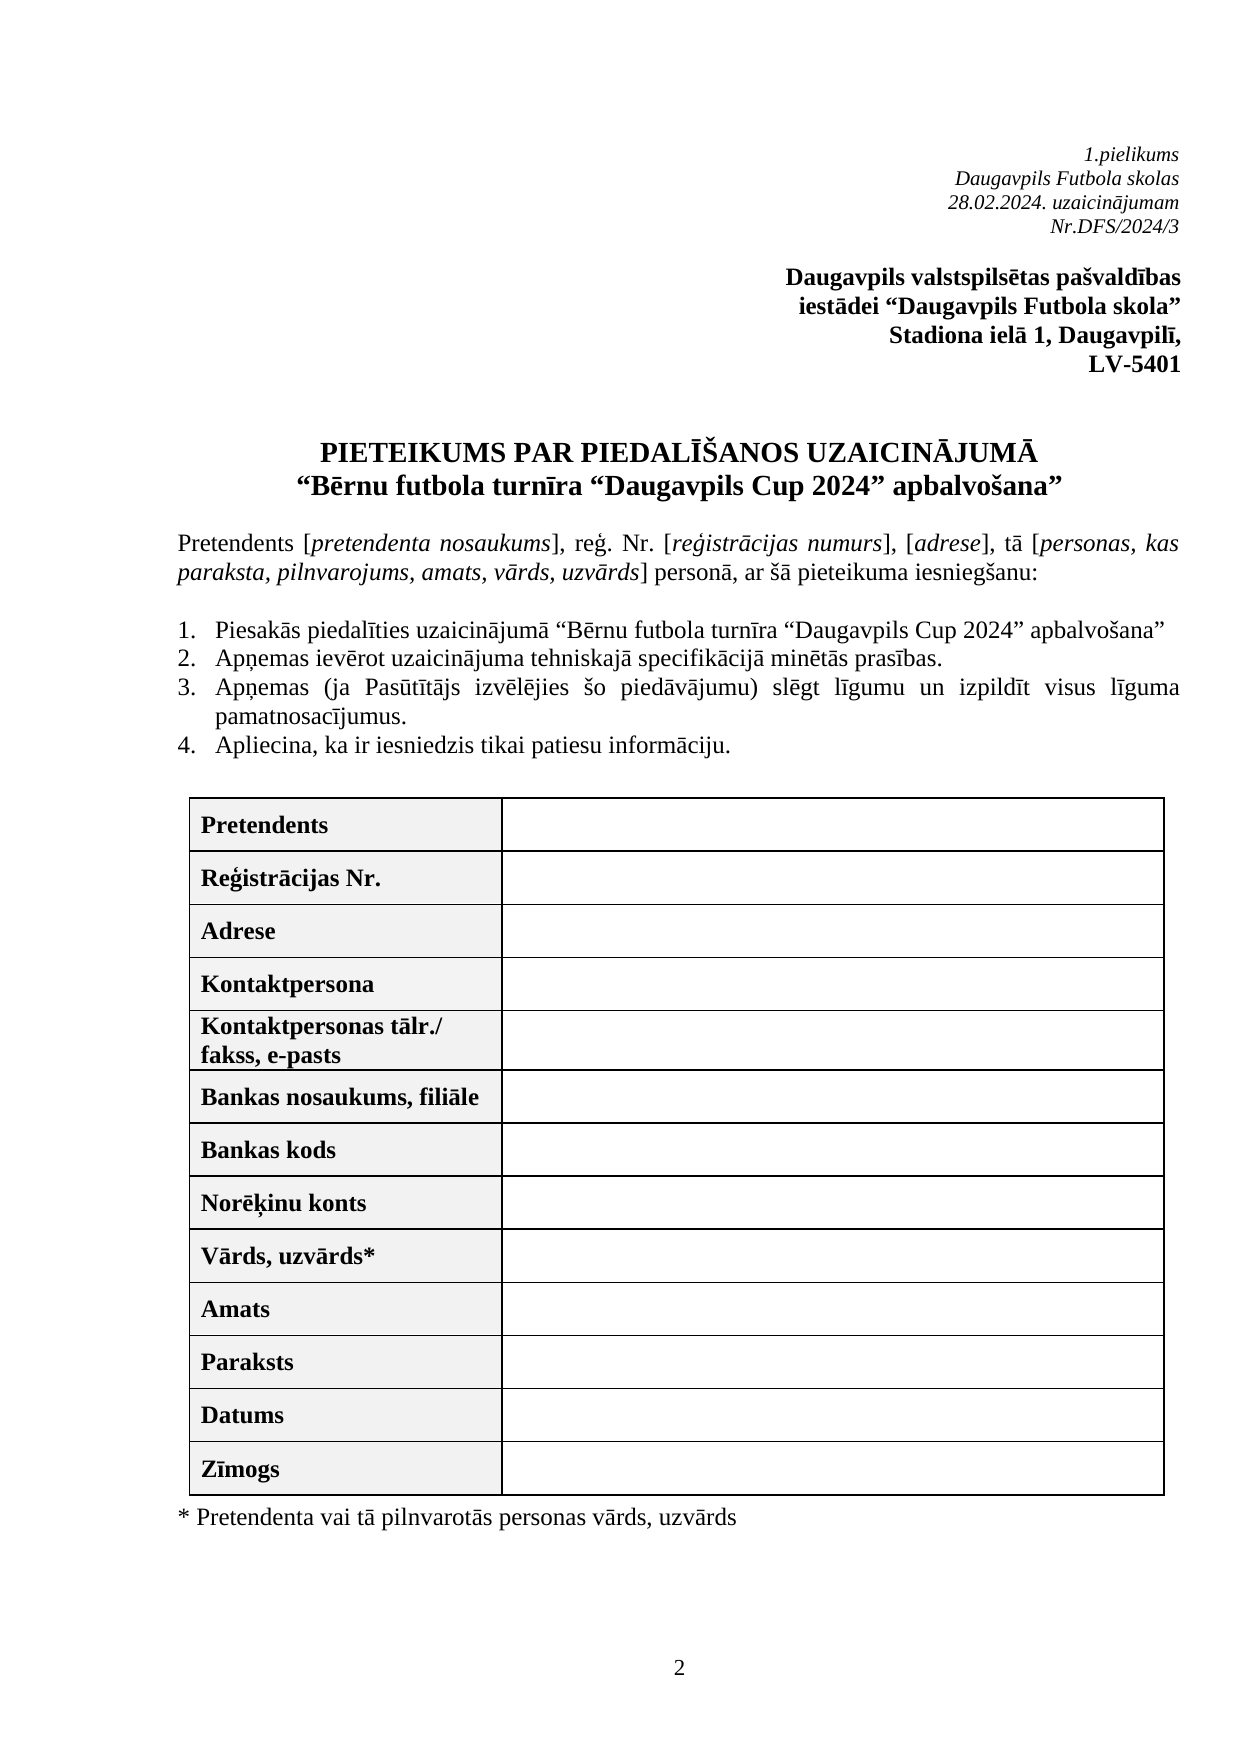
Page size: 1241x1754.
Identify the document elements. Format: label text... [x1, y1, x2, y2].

table_cell Reģistrācijas Nr. [190, 852, 501, 903]
table_cell [503, 958, 1163, 1010]
text Daugavpils valstspilsētas pašvaldības iestādei “Daugavpils Futbola skola” [738, 262, 1181, 320]
table_cell [503, 1177, 1163, 1228]
table_cell [503, 1071, 1163, 1122]
text * Pretendenta vai tā pilnvarotās personas vārds, uzvārds [177, 1502, 1181, 1530]
text 1.pielikums [901, 142, 1181, 166]
table_cell Bankas nosaukums, filiāle [190, 1071, 501, 1122]
text Pretendents [pretendenta nosaukums], reģ. Nr. [reģistrācijas numurs], [adrese], tā [personas, kas paraksta, pilnvarojums, amats, vārds, uzvārds] personā, ar šā pieteikuma iesniegšanu: [177, 528, 1181, 586]
table_cell Paraksts [190, 1336, 501, 1388]
text 28.02.2024. uzaicinājumam [901, 190, 1181, 214]
table_cell [503, 1336, 1163, 1388]
table_cell Kontaktpersona [190, 958, 501, 1010]
table_cell Adrese [190, 905, 501, 957]
text Daugavpils Futbola skolas [901, 166, 1181, 190]
text Stadiona ielā 1, Daugavpilī, [738, 320, 1181, 349]
table_cell Bankas kods [190, 1124, 501, 1175]
table_header [503, 799, 1163, 850]
table_cell [503, 1011, 1163, 1069]
list Apliecina, ka ir iesniedzis tikai patiesu informāciju. [177, 730, 1181, 758]
list Apņemas (ja Pasūtītājs izvēlējies šo piedāvājumu) slēgt līgumu un izpildīt visus līguma pamatnosacījumus. [177, 672, 1181, 730]
table_cell [503, 1283, 1163, 1334]
table_header Pretendents [190, 799, 501, 850]
table_cell [503, 905, 1163, 957]
table_cell [503, 852, 1163, 903]
text “Bērnu futbola turnīra “Daugavpils Cup 2024” apbalvošana” [177, 468, 1181, 502]
table_cell Norēķinu konts [190, 1177, 501, 1228]
table_cell Amats [190, 1283, 501, 1334]
list Piesakās piedalīties uzaicinājumā “Bērnu futbola turnīra “Daugavpils Cup 2024” apbalvošana” [177, 615, 1181, 643]
table_cell Datums [190, 1389, 501, 1441]
table_cell [503, 1389, 1163, 1441]
table_cell Zīmogs [190, 1442, 501, 1494]
table_cell [503, 1230, 1163, 1281]
text PIETEIKUMS PAR PIEDALĪŠANOS UZAICINĀJUMā [177, 435, 1181, 468]
table_cell [503, 1442, 1163, 1494]
text LV-5401 [738, 349, 1181, 377]
list Apņemas ievērot uzaicinājuma tehniskajā specifikācijā minētās prasības. [177, 643, 1181, 672]
text Nr.DFS/2024/3 [901, 214, 1181, 238]
table_cell [503, 1124, 1163, 1175]
table_cell Kontaktpersonas tālr./ fakss, e-pasts [190, 1011, 501, 1069]
table_cell Vārds, uzvārds* [190, 1230, 501, 1281]
